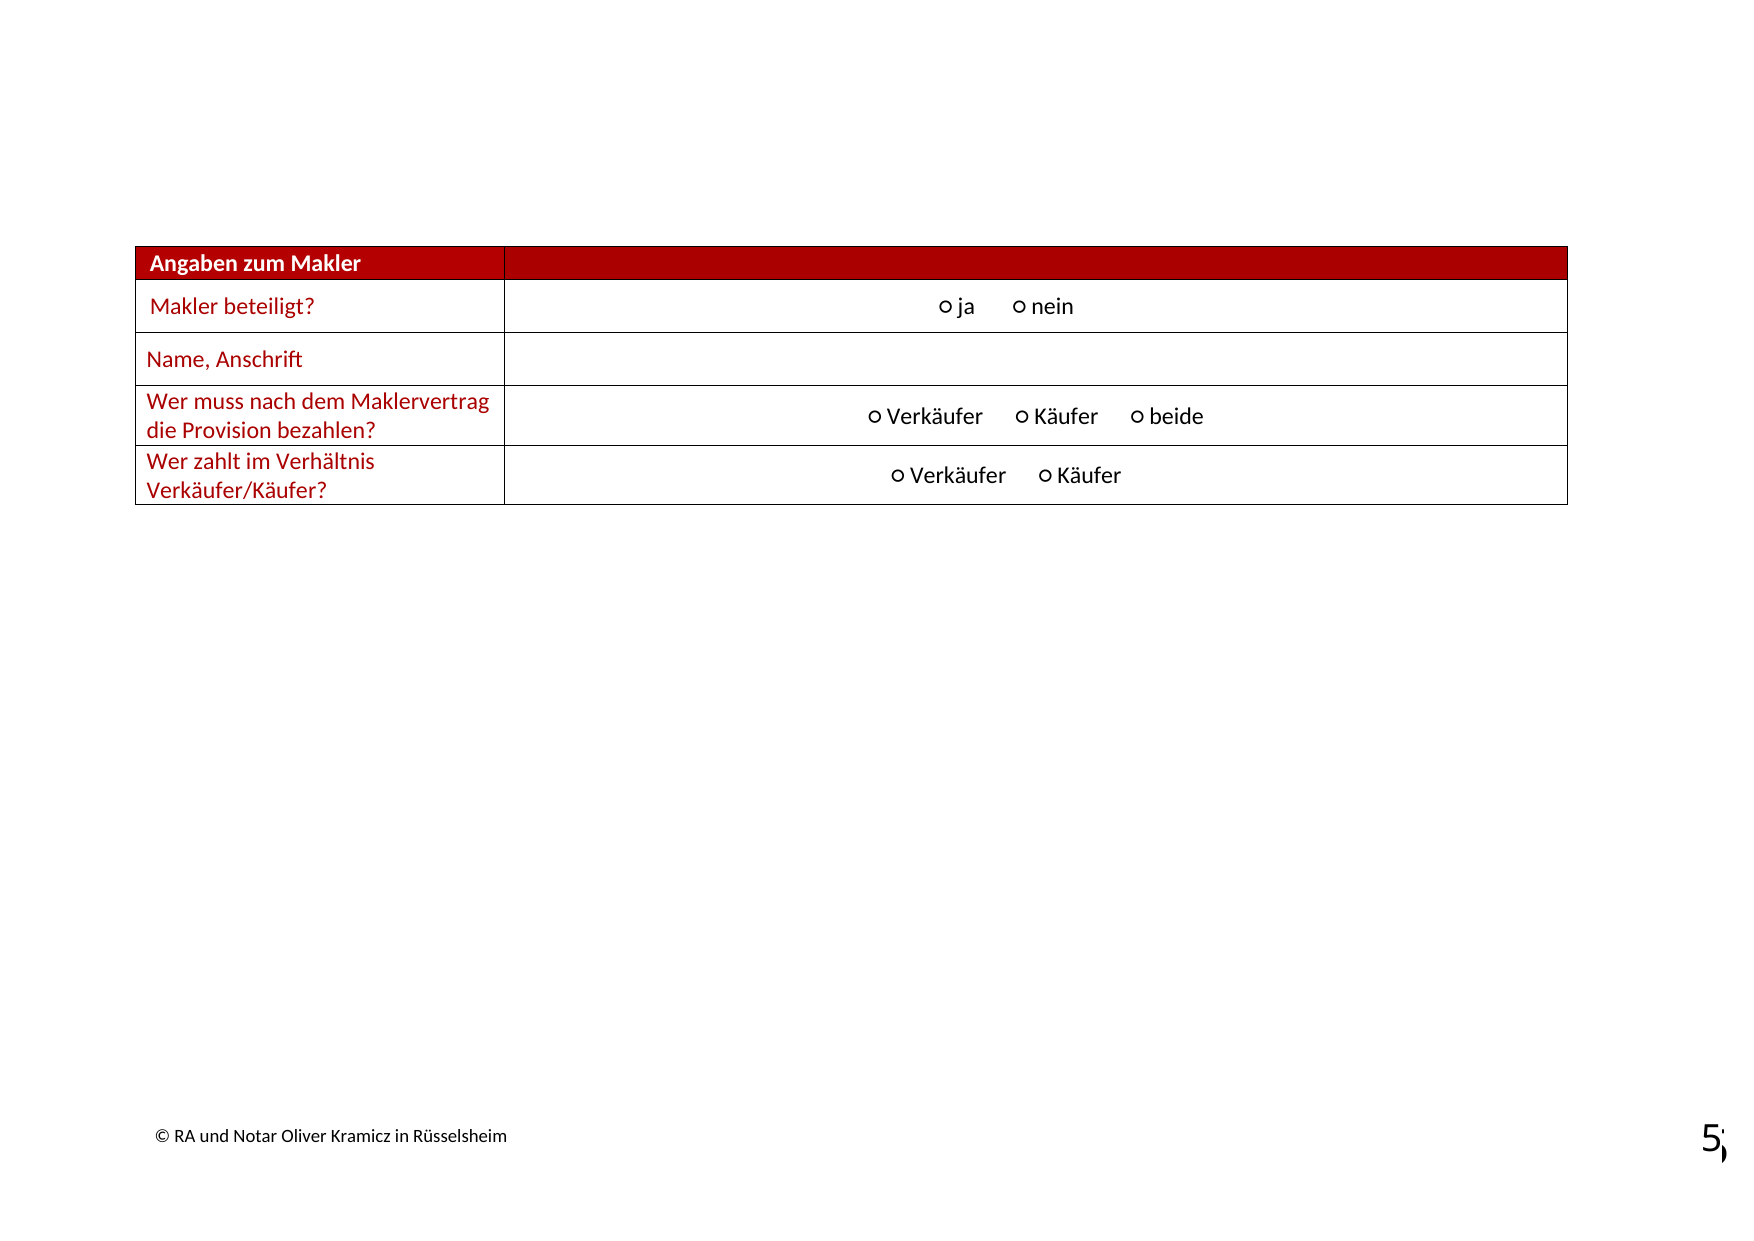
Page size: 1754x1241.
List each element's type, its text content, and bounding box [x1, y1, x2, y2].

table_cell ○ Verkäufer ○ Käufer ○ beide [505, 386, 1567, 445]
table_cell Name, Anschrift [136, 333, 504, 385]
table_cell ○ ja ○ nein [505, 280, 1567, 332]
table_header Angaben zum Makler [136, 247, 504, 279]
table_cell [505, 333, 1567, 385]
table_cell Wer muss nach dem Maklervertrag die Provision bezahlen? [136, 386, 504, 445]
table_header [505, 247, 1567, 279]
table_cell Wer zahlt im Verhältnis Verkäufer/Käufer? [136, 446, 504, 504]
table_cell Makler beteiligt? [136, 280, 504, 332]
table_cell ○ Verkäufer ○ Käufer [505, 446, 1567, 504]
